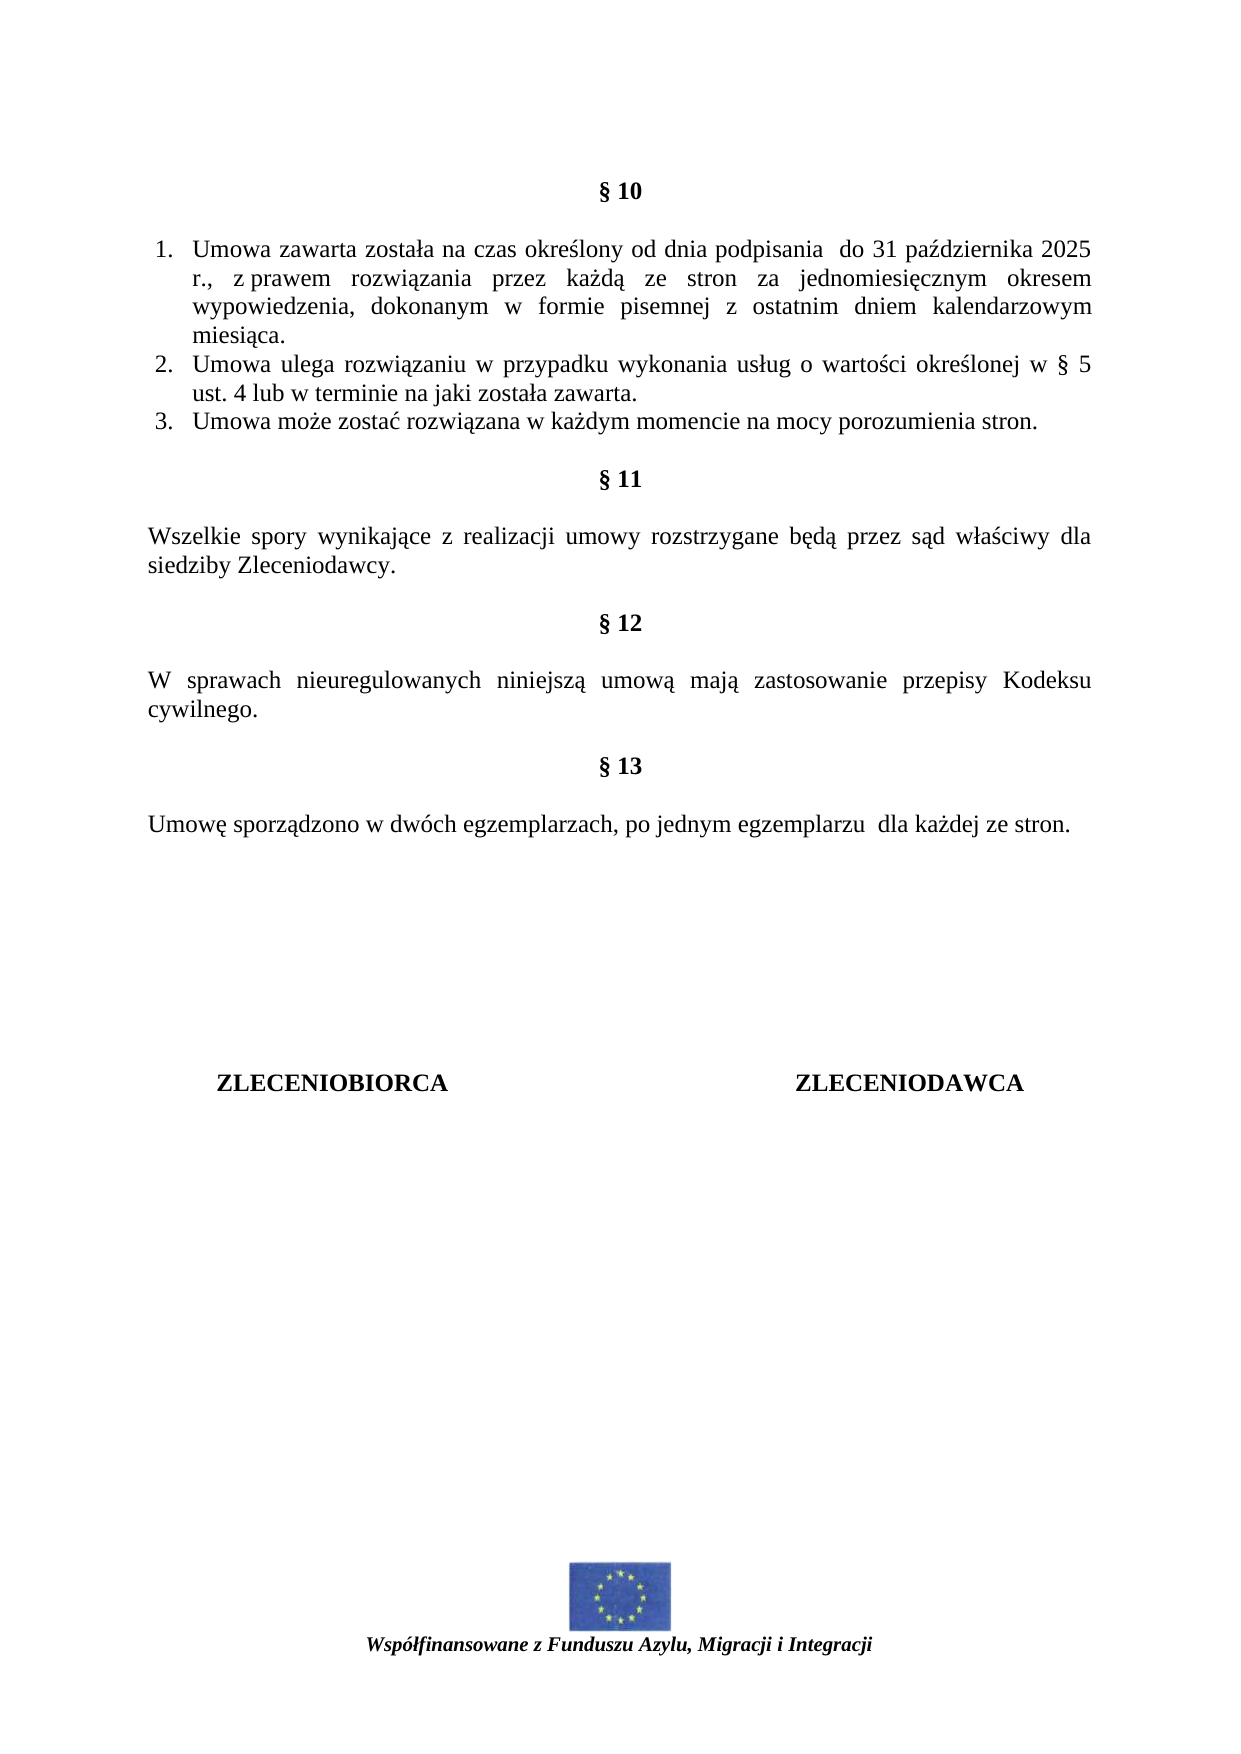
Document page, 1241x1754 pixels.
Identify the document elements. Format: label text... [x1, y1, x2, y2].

text Wszelkie spory wynikające z realizacji umowy rozstrzygane będą przez sąd właściwy dla siedziby Zleceniodawcy. [148, 521, 1093, 579]
text W sprawach nieuregulowanych niniejszą umową mają zastosowanie przepisy Kodeksu cywilnego. [148, 665, 1093, 723]
list Umowa może zostać rozwiązana w każdym momencie na mocy porozumienia stron. [154, 406, 1093, 435]
text ZLECENIOBIORCA ZLECENIODAWCA [148, 1068, 1093, 1096]
text § 10 [148, 176, 1093, 205]
text Umowę sporządzono w dwóch egzemplarzach, po jednym egzemplarzu dla każdej ze stron. [148, 809, 1093, 838]
list Umowa ulega rozwiązaniu w przypadku wykonania usług o wartości określonej w § 5 ust. 4 lub w terminie na jaki została zawarta. [154, 349, 1093, 406]
text § 12 [148, 608, 1093, 636]
text § 11 [148, 464, 1093, 493]
text § 13 [148, 751, 1093, 780]
list Umowa zawarta została na czas określony od dnia podpisania do 31 października 2025 r., z prawem rozwiązania przez każdą ze stron za jednomiesięcznym okresem wypowiedzenia, dokonanym w formie pisemnej z ostatnim dniem kalendarzowym miesiąca. [154, 234, 1093, 349]
